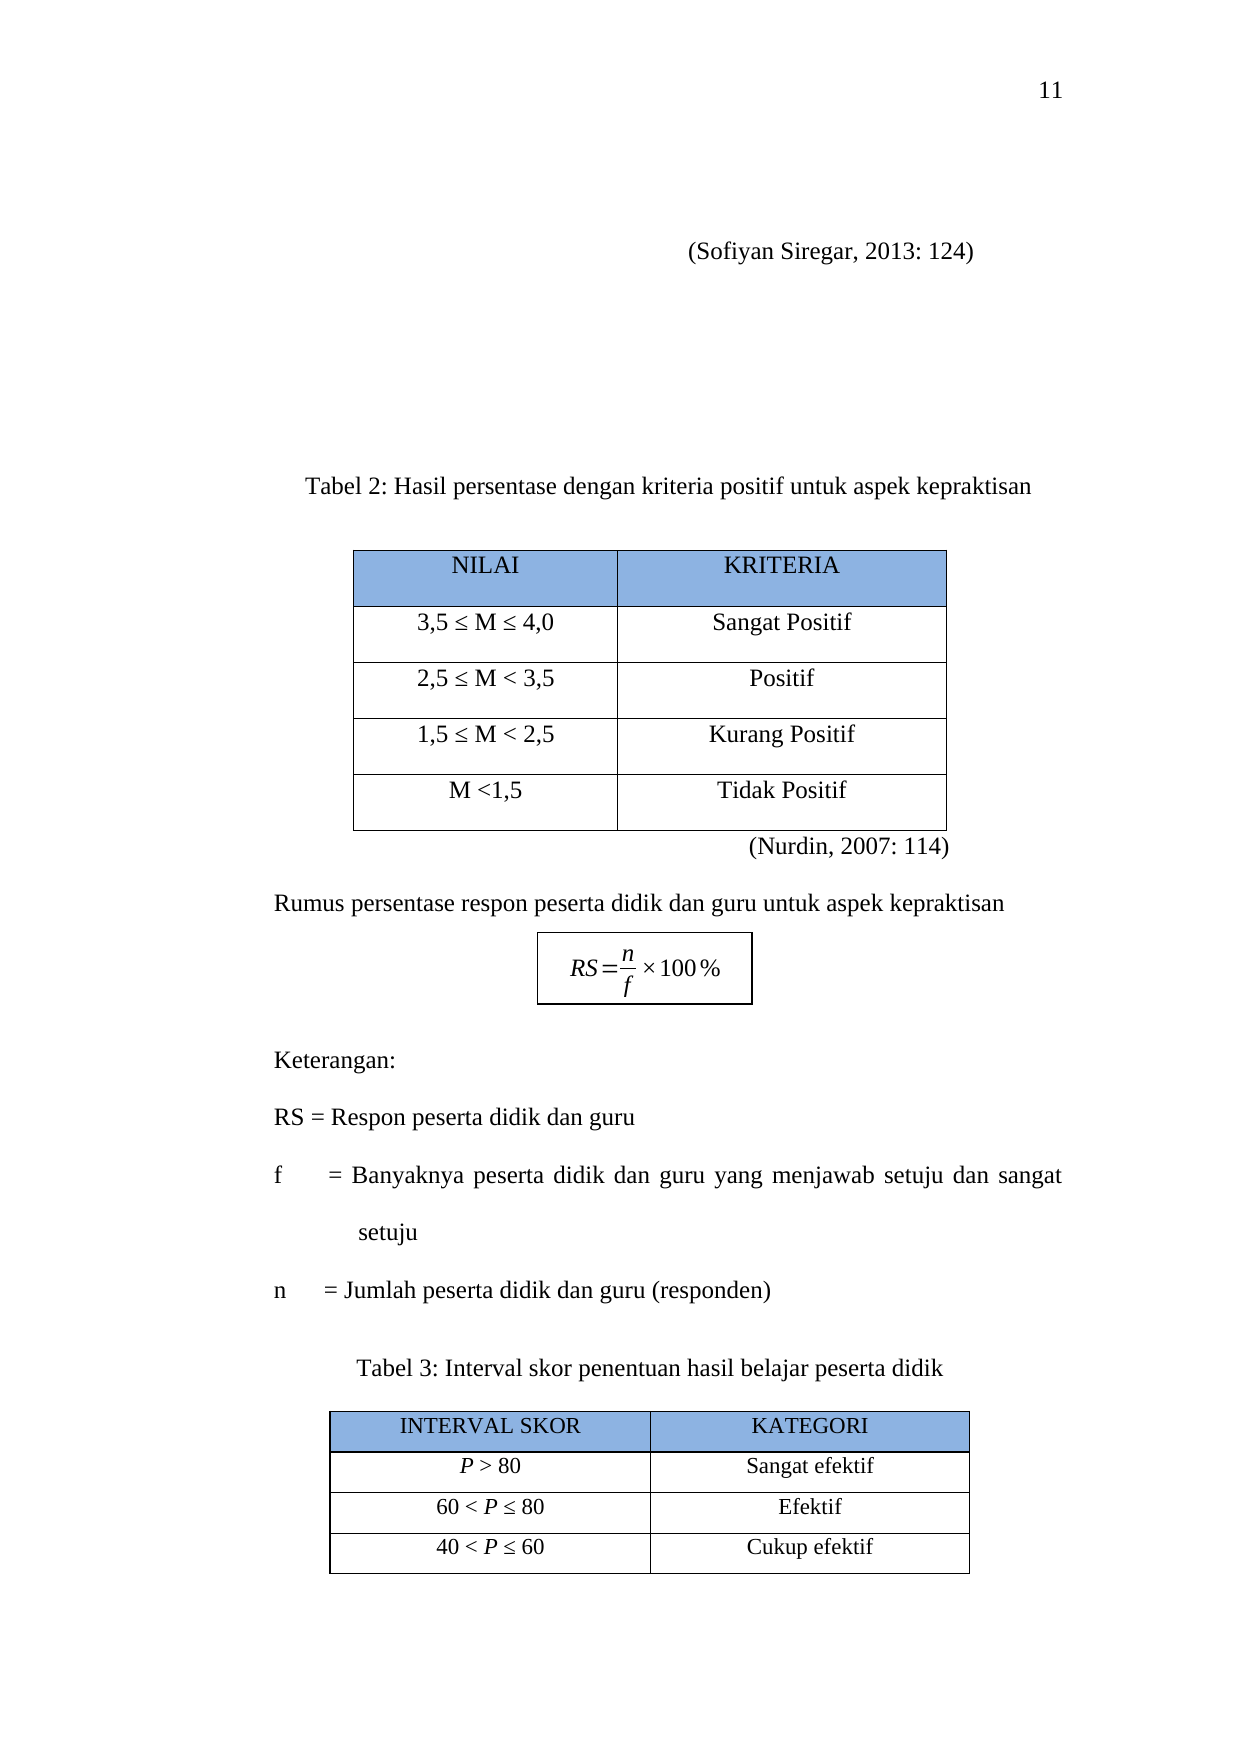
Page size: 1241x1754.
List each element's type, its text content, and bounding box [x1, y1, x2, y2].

table_cell Sangat Positif [618, 607, 946, 662]
table_cell 3,5 ≤ M ≤ 4,0 [354, 607, 617, 662]
list RS = Respon peserta didik dan guru [274, 1102, 1063, 1131]
table_cell 60 < P ≤ 80 [331, 1493, 650, 1532]
list Keterangan: [274, 1045, 1063, 1074]
table_cell Efektif [651, 1493, 969, 1532]
list f = Banyaknya peserta didik dan guru yang menjawab setuju dan sangat setuju [274, 1160, 1063, 1246]
table_cell Kurang Positif [618, 719, 946, 774]
table_cell 2,5 ≤ M < 3,5 [354, 663, 617, 718]
table_header INTERVAL SKOR [331, 1412, 650, 1451]
list (Sofiyan Siregar, 2013: 124) [274, 236, 1063, 265]
list n = Jumlah peserta didik dan guru (responden) [274, 1275, 1063, 1304]
table_cell 1,5 ≤ M < 2,5 [354, 719, 617, 774]
list Tabel 2: Hasil persentase dengan kriteria positif untuk aspek kepraktisan [274, 471, 1063, 500]
table_cell Sangat efektif [651, 1453, 969, 1492]
table_cell Positif [618, 663, 946, 718]
text Tabel 3: Interval skor penentuan hasil belajar peserta didik [236, 1353, 1063, 1382]
table_cell Cukup efektif [651, 1534, 969, 1573]
table_cell M <1,5 [354, 775, 617, 830]
table_header KATEGORI [651, 1412, 969, 1451]
table_cell Tidak Positif [618, 775, 946, 830]
list Rumus persentase respon peserta didik dan guru untuk aspek kepraktisan [274, 888, 1063, 917]
list (Nurdin, 2007: 114) [274, 831, 1063, 859]
table_header KRITERIA [618, 551, 946, 606]
table_header NILAI [354, 551, 617, 606]
table_cell 40 < P ≤ 60 [331, 1534, 650, 1573]
table_cell P > 80 [331, 1453, 650, 1492]
